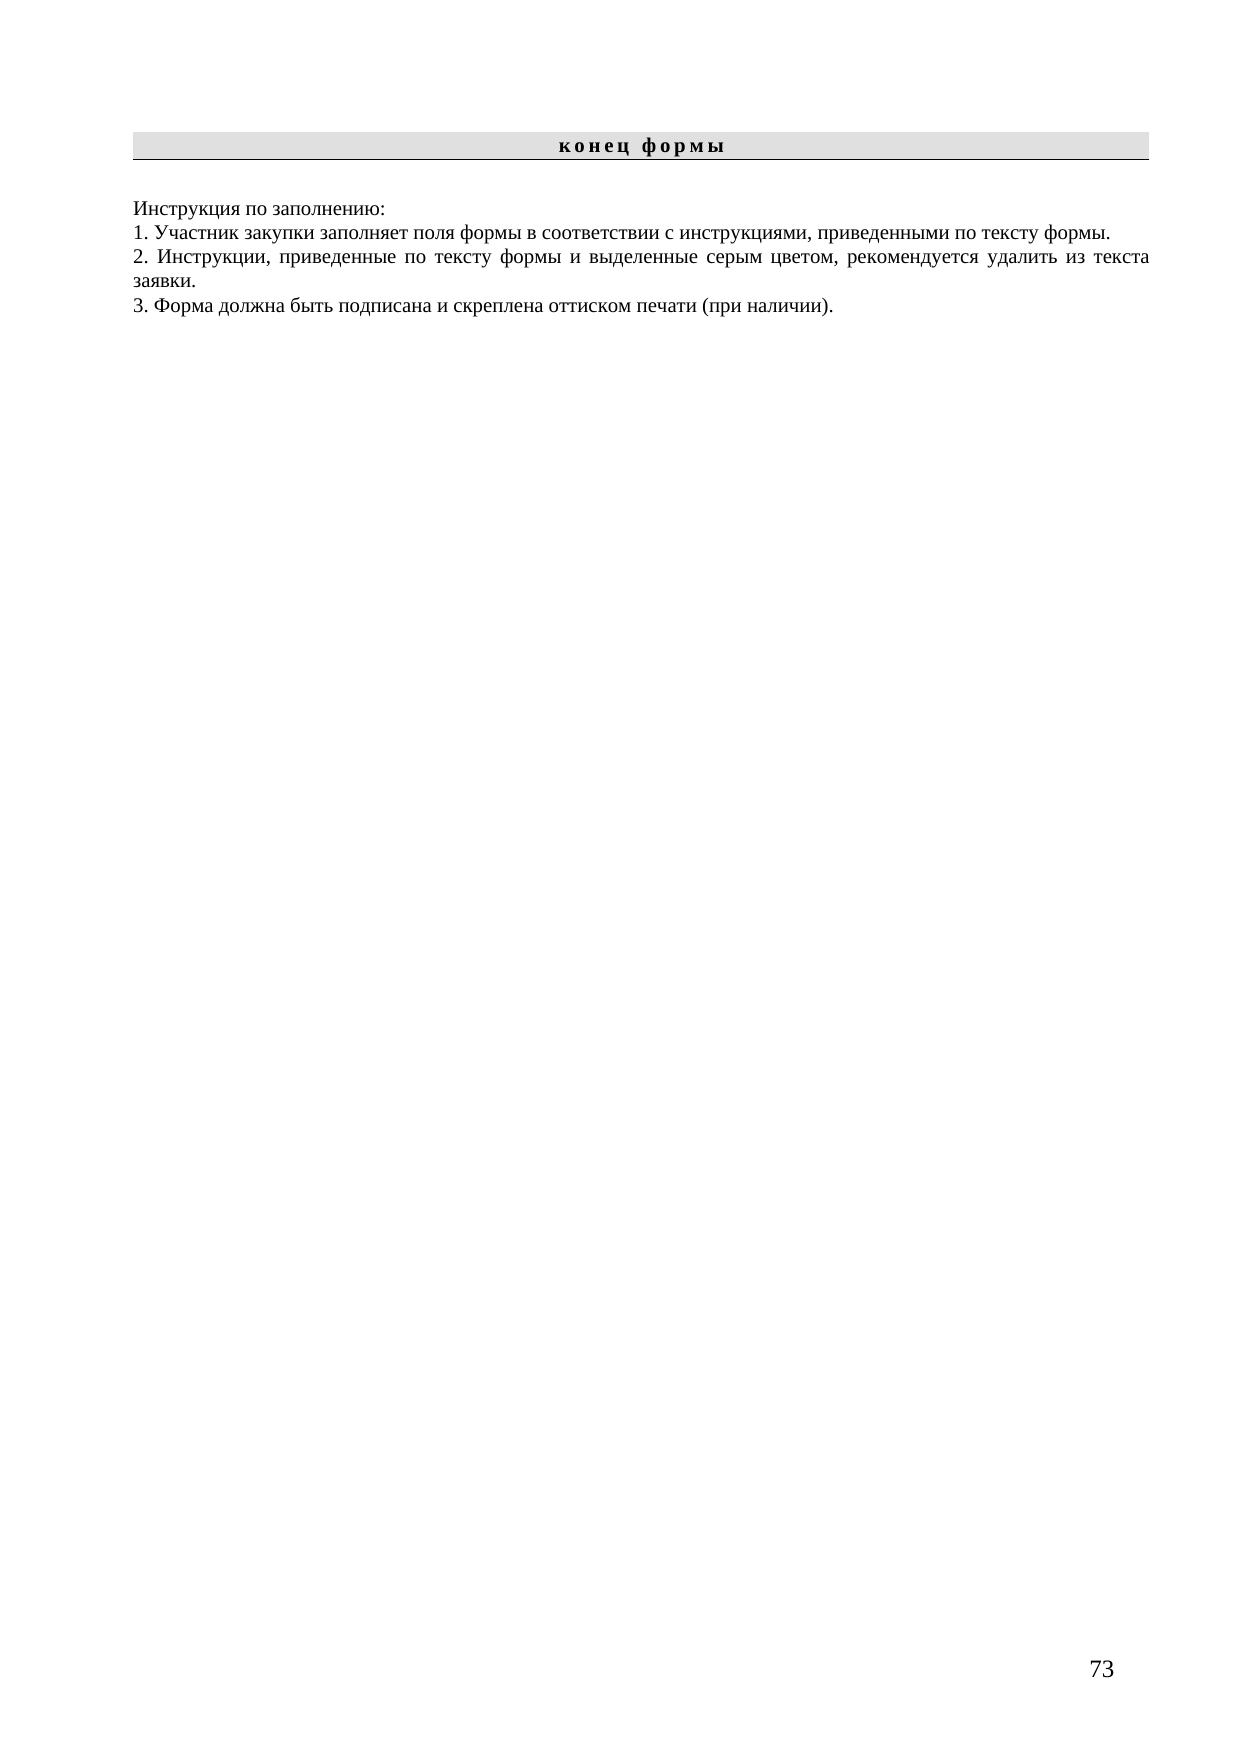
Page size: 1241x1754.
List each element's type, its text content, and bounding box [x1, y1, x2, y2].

text конец формы [133, 132, 1149, 159]
text Инструкция по заполнению: [133, 196, 1152, 220]
text 1. Участник закупки заполняет поля формы в соответствии с инструкциями, приведенными по тексту формы. [133, 220, 1152, 244]
text 3. Форма должна быть подписана и скреплена оттиском печати (при наличии). [133, 292, 1152, 317]
text 2. Инструкции, приведенные по тексту формы и выделенные серым цветом, рекомендуется удалить из текста заявки. [133, 244, 1152, 292]
